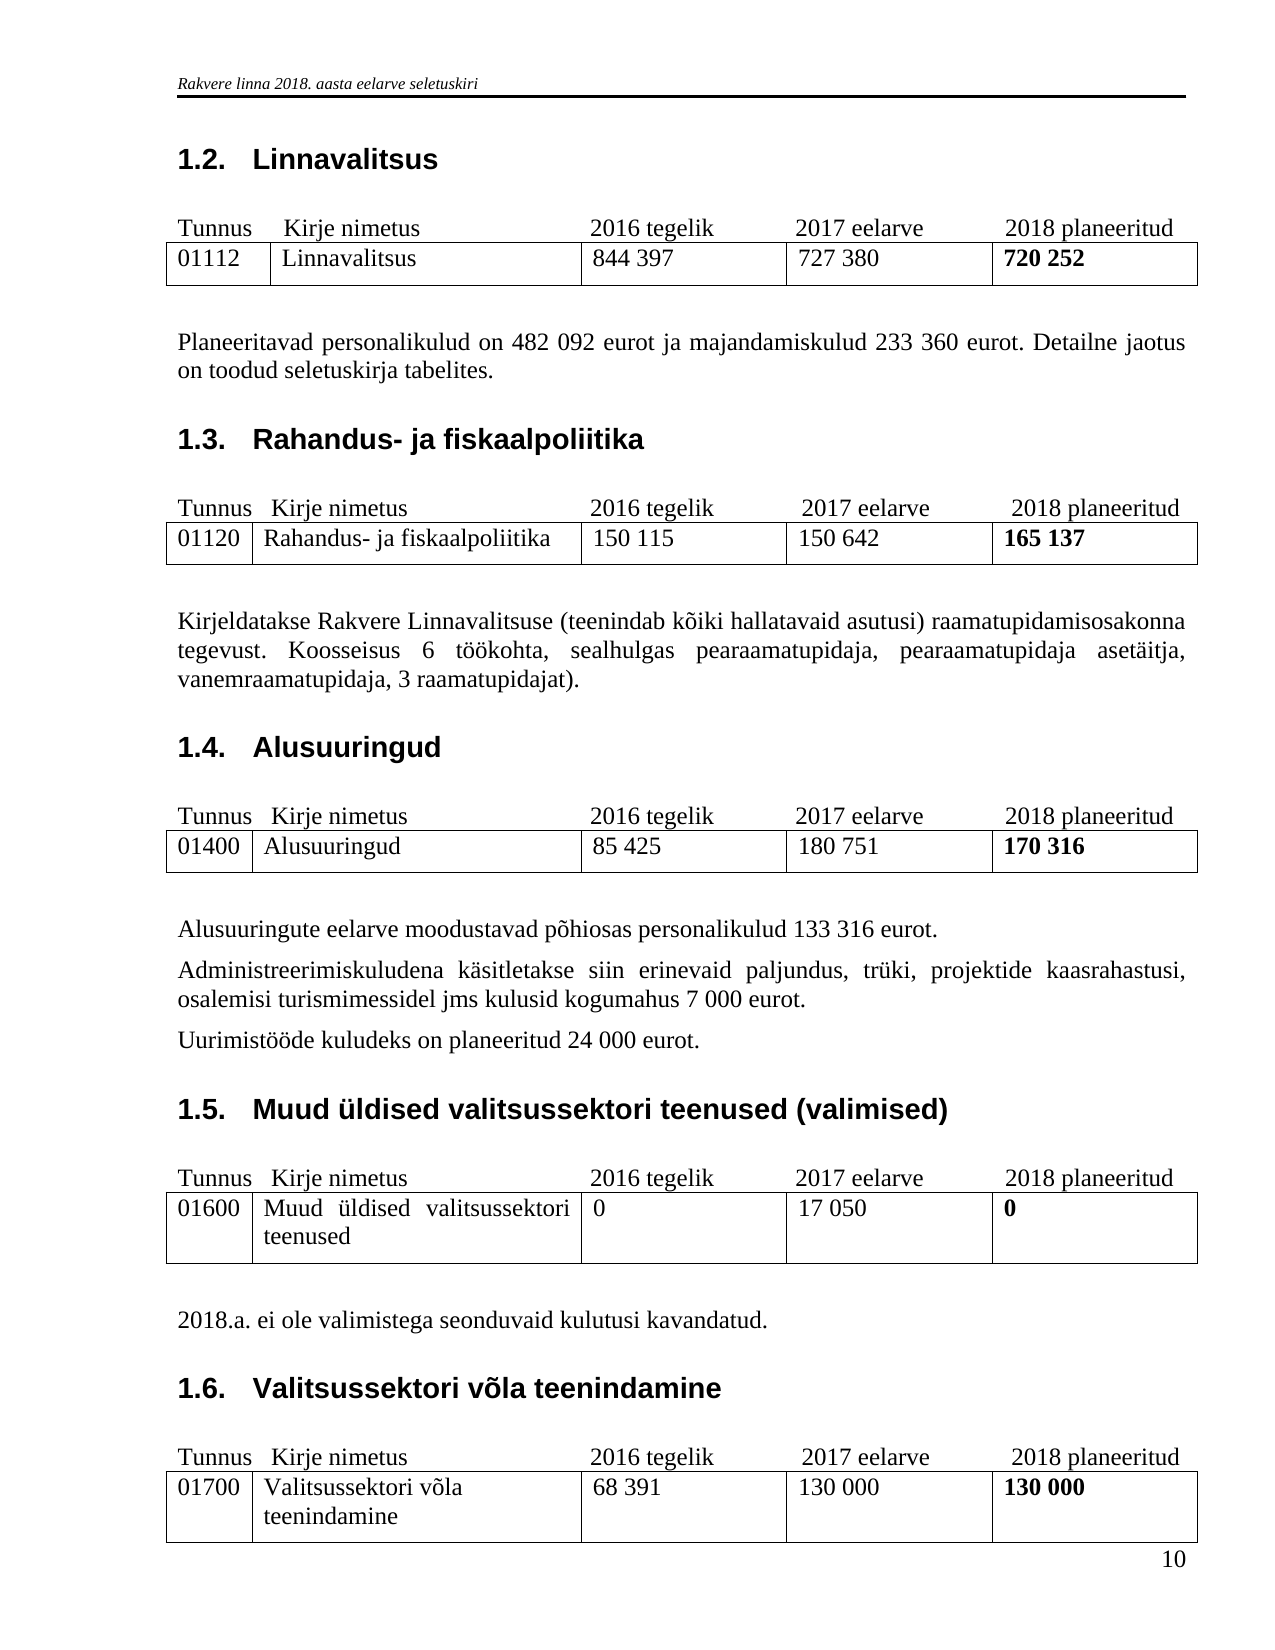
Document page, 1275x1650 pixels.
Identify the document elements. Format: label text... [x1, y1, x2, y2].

table_header 17 050 [787, 1193, 992, 1263]
table_header 727 380 [787, 243, 992, 284]
table_header 01600 [167, 1193, 252, 1263]
text Tunnus Kirje nimetus 2016 tegelik 2017 eelarve 2018 planeeritud [177, 801, 1186, 830]
text Alusuuringute eelarve moodustavad põhiosas personalikulud 133 316 eurot. [177, 914, 1186, 943]
table_header 01400 [167, 831, 252, 872]
text Tunnus Kirje nimetus 2016 tegelik 2017 eelarve 2018 planeeritud [177, 493, 1186, 522]
subtitle Muud üldised valitsussektori teenused (valimised) [177, 1092, 1186, 1125]
table_header 844 397 [582, 243, 786, 284]
table_header 0 [582, 1193, 786, 1263]
table_header 130 000 [993, 1472, 1197, 1542]
text Tunnus Kirje nimetus 2016 tegelik 2017 eelarve 2018 planeeritud [177, 213, 1186, 242]
text Administreerimiskuludena käsitletakse siin erinevaid paljundus, trüki, projektide kaasrahastusi, osalemisi turismimessidel jms kulusid kogumahus 7 000 eurot. [177, 956, 1186, 1013]
table_header 01120 [167, 523, 252, 564]
table_header 68 391 [582, 1472, 786, 1542]
text Kirjeldatakse Rakvere Linnavalitsuse (teenindab kõiki hallatavaid asutusi) raamatupidamisosakonna tegevust. Koosseisus 6 töökohta, sealhulgas pearaamatupidaja, pearaamatupidaja asetäitja, vanemraamatupidaja, 3 raamatupidajat). [177, 606, 1186, 692]
table_header 01700 [167, 1472, 252, 1542]
subtitle Valitsussektori võla teenindamine [177, 1371, 1186, 1405]
subtitle Alusuuringud [177, 730, 1186, 763]
table_header 165 137 [993, 523, 1197, 564]
table_header Valitsussektori võla teenindamine [253, 1472, 581, 1542]
table_header 720 252 [993, 243, 1197, 284]
table_header 180 751 [787, 831, 992, 872]
table_header 85 425 [582, 831, 786, 872]
table_header Rahandus- ja fiskaalpoliitika [253, 523, 581, 564]
table_header 150 115 [582, 523, 786, 564]
table_header 01112 [167, 243, 270, 284]
table_header 0 [993, 1193, 1197, 1263]
text Tunnus Kirje nimetus 2016 tegelik 2017 eelarve 2018 planeeritud [177, 1163, 1186, 1192]
table_header Linnavalitsus [271, 243, 581, 284]
table_header 150 642 [787, 523, 992, 564]
text Uurimistööde kuludeks on planeeritud 24 000 eurot. [177, 1026, 1186, 1054]
table_header 170 316 [993, 831, 1197, 872]
text 2018.a. ei ole valimistega seonduvaid kulutusi kavandatud. [177, 1305, 1186, 1334]
text Planeeritavad personalikulud on 482 092 eurot ja majandamiskulud 233 360 eurot. Detailne jaotus on toodud seletuskirja tabelites. [177, 327, 1186, 384]
subtitle Linnavalitsus [177, 142, 1186, 176]
table_header 130 000 [787, 1472, 992, 1542]
subtitle Rahandus- ja fiskaalpoliitika [177, 422, 1186, 455]
table_header Alusuuringud [253, 831, 581, 872]
table_header Muud üldised valitsussektori teenused [253, 1193, 581, 1263]
text Tunnus Kirje nimetus 2016 tegelik 2017 eelarve 2018 planeeritud [177, 1442, 1186, 1471]
